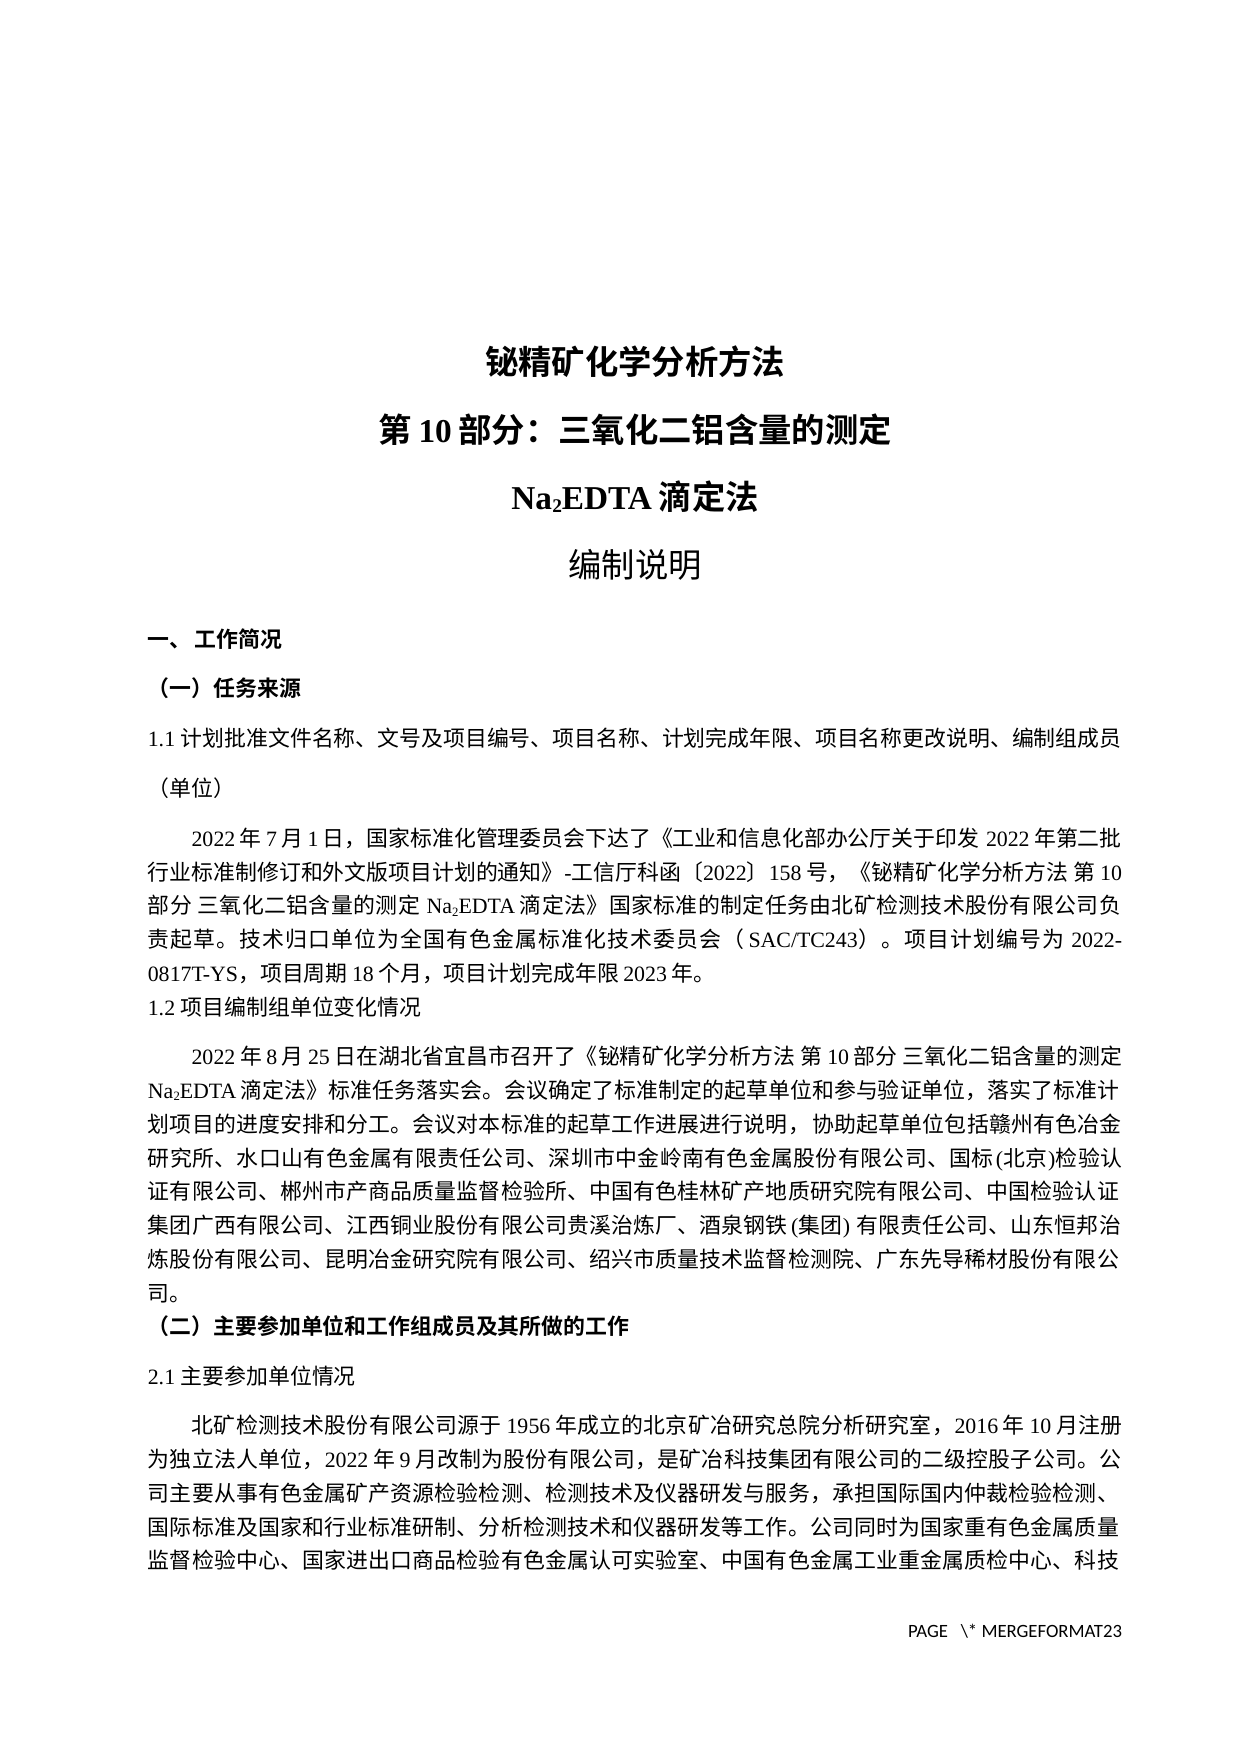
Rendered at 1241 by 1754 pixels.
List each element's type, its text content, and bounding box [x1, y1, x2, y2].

text 2022年7月1日，国家标准化管理委员会下达了《工业和信息化部办公厅关于印发2022年第二批行业标准制修订和外文版项目计划的通知》-工信厅科函〔2022〕158号，《铋精矿化学分析方法 第10部分 三氧化二铝含量的测定 Na2EDTA滴定法》国家标准的制定任务由北矿检测技术股份有限公司负责起草。技术归口单位为全国有色金属标准化技术委员会（SAC/TC243）。项目计划编号为2022-0817T-YS，项目周期18个月，项目计划完成年限2023年。 [148, 820, 1122, 989]
text 2.1 主要参加单位情况 [148, 1358, 1122, 1392]
text 1.2 项目编制组单位变化情况 [148, 989, 1122, 1022]
text 2022年8月25日在湖北省宜昌市召开了《铋精矿化学分析方法 第10部分 三氧化二铝含量的测定 Na2EDTA滴定法》标准任务落实会。会议确定了标准制定的起草单位和参与验证单位，落实了标准计划项目的进度安排和分工。会议对本标准的起草工作进展进行说明，协助起草单位包括赣州有色冶金研究所、水口山有色金属有限责任公司、深圳市中金岭南有色金属股份有限公司、国标(北京)检验认证有限公司、郴州市产商品质量监督检验所、中国有色桂林矿产地质研究院有限公司、中国检验认证集团广西有限公司、江西铜业股份有限公司贵溪治炼厂、酒泉钢铁(集团) 有限责任公司、山东恒邦治炼股份有限公司、昆明冶金研究院有限公司、绍兴市质量技术监督检测院、广东先导稀材股份有限公司。 [148, 1038, 1122, 1308]
text 编制说明 [148, 529, 1122, 596]
text （一）任务来源 [148, 670, 1122, 704]
text 1.1 计划批准文件名称、文号及项目编号、项目名称、计划完成年限、项目名称更改说明、编制组成员（单位） [148, 720, 1122, 804]
list 工作简况 [148, 621, 1122, 654]
text 铋精矿化学分析方法 [148, 326, 1122, 394]
text （二）主要参加单位和工作组成员及其所做的工作 [148, 1308, 1122, 1342]
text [148, 1407, 1122, 1576]
text Na2EDTA滴定法 [148, 461, 1122, 529]
text 第10部分：三氧化二铝含量的测定 [148, 394, 1122, 461]
